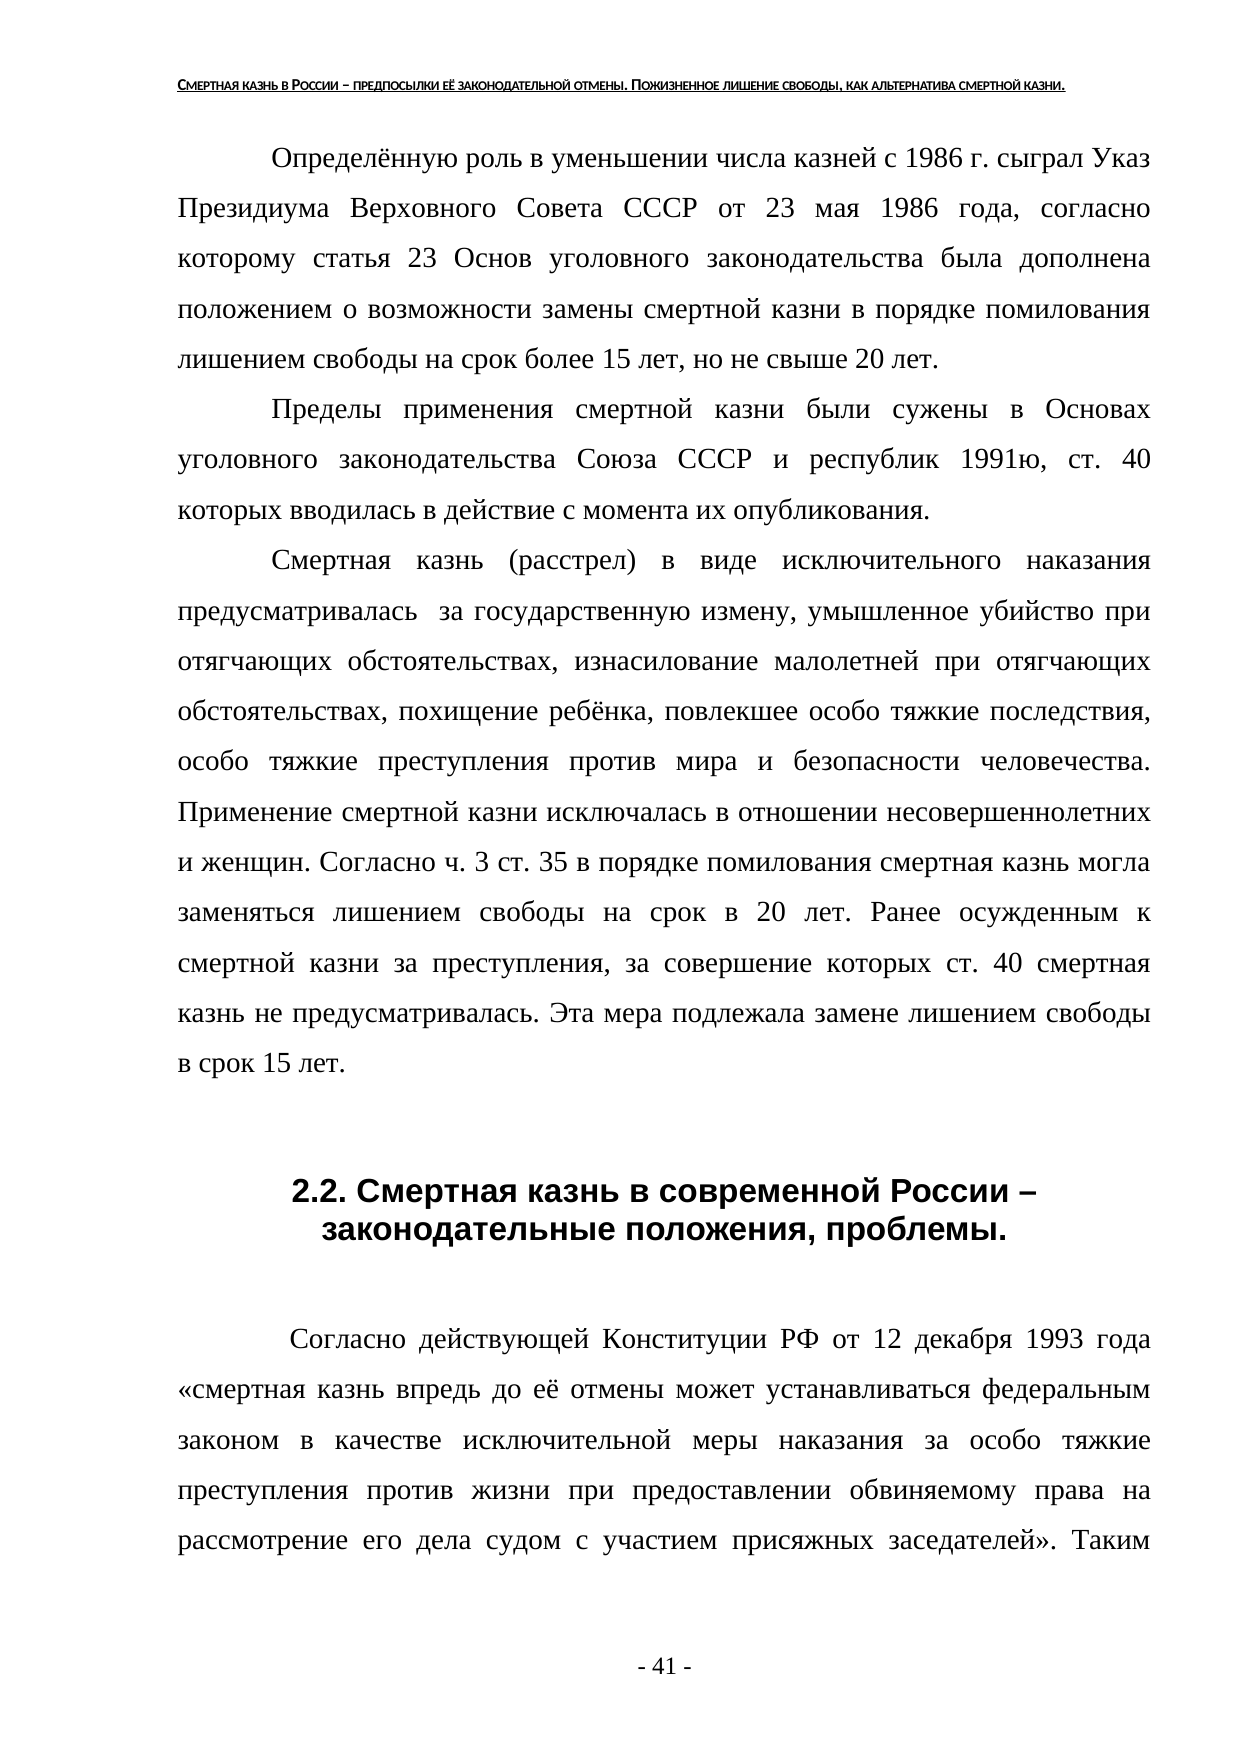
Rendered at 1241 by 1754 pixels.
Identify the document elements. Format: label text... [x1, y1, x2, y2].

text Определённую роль в уменьшении числа казней с 1986 г. сыграл Указ Президиума Верховного Совета СССР от 23 мая 1986 года, согласно которому статья 23 Основ уголовного законодательства была дополнена положением о возможности замены смертной казни в порядке помилования лишением свободы на срок более 15 лет, но не свыше 20 лет. [177, 140, 1152, 374]
text Пределы применения смертной казни были сужены в Основах уголовного законодательства Союза СССР и республик 1991ю, ст. 40 которых вводилась в действие с момента их опубликования. [177, 391, 1152, 526]
subtitle 2.2. Смертная казнь в современной России – законодательные положения, проблемы. [177, 1171, 1152, 1248]
text Смертная казнь (расстрел) в виде исключительного наказания предусматривалась за государственную измену, умышленное убийство при отягчающих обстоятельствах, изнасилование малолетней при отягчающих обстоятельствах, похищение ребёнка, повлекшее особо тяжкие последствия, особо тяжкие преступления против мира и безопасности человечества. Применение смертной казни исключалась в отношении несовершеннолетних и женщин. Согласно ч. 3 ст. 35 в порядке помилования смертная казнь могла заменяться лишением свободы на срок в 20 лет. Ранее осужденным к смертной казни за преступления, за совершение которых ст. 40 смертная казнь не предусматривалась. Эта мера подлежала замене лишением свободы в срок 15 лет. [177, 542, 1152, 1079]
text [177, 1321, 1152, 1556]
